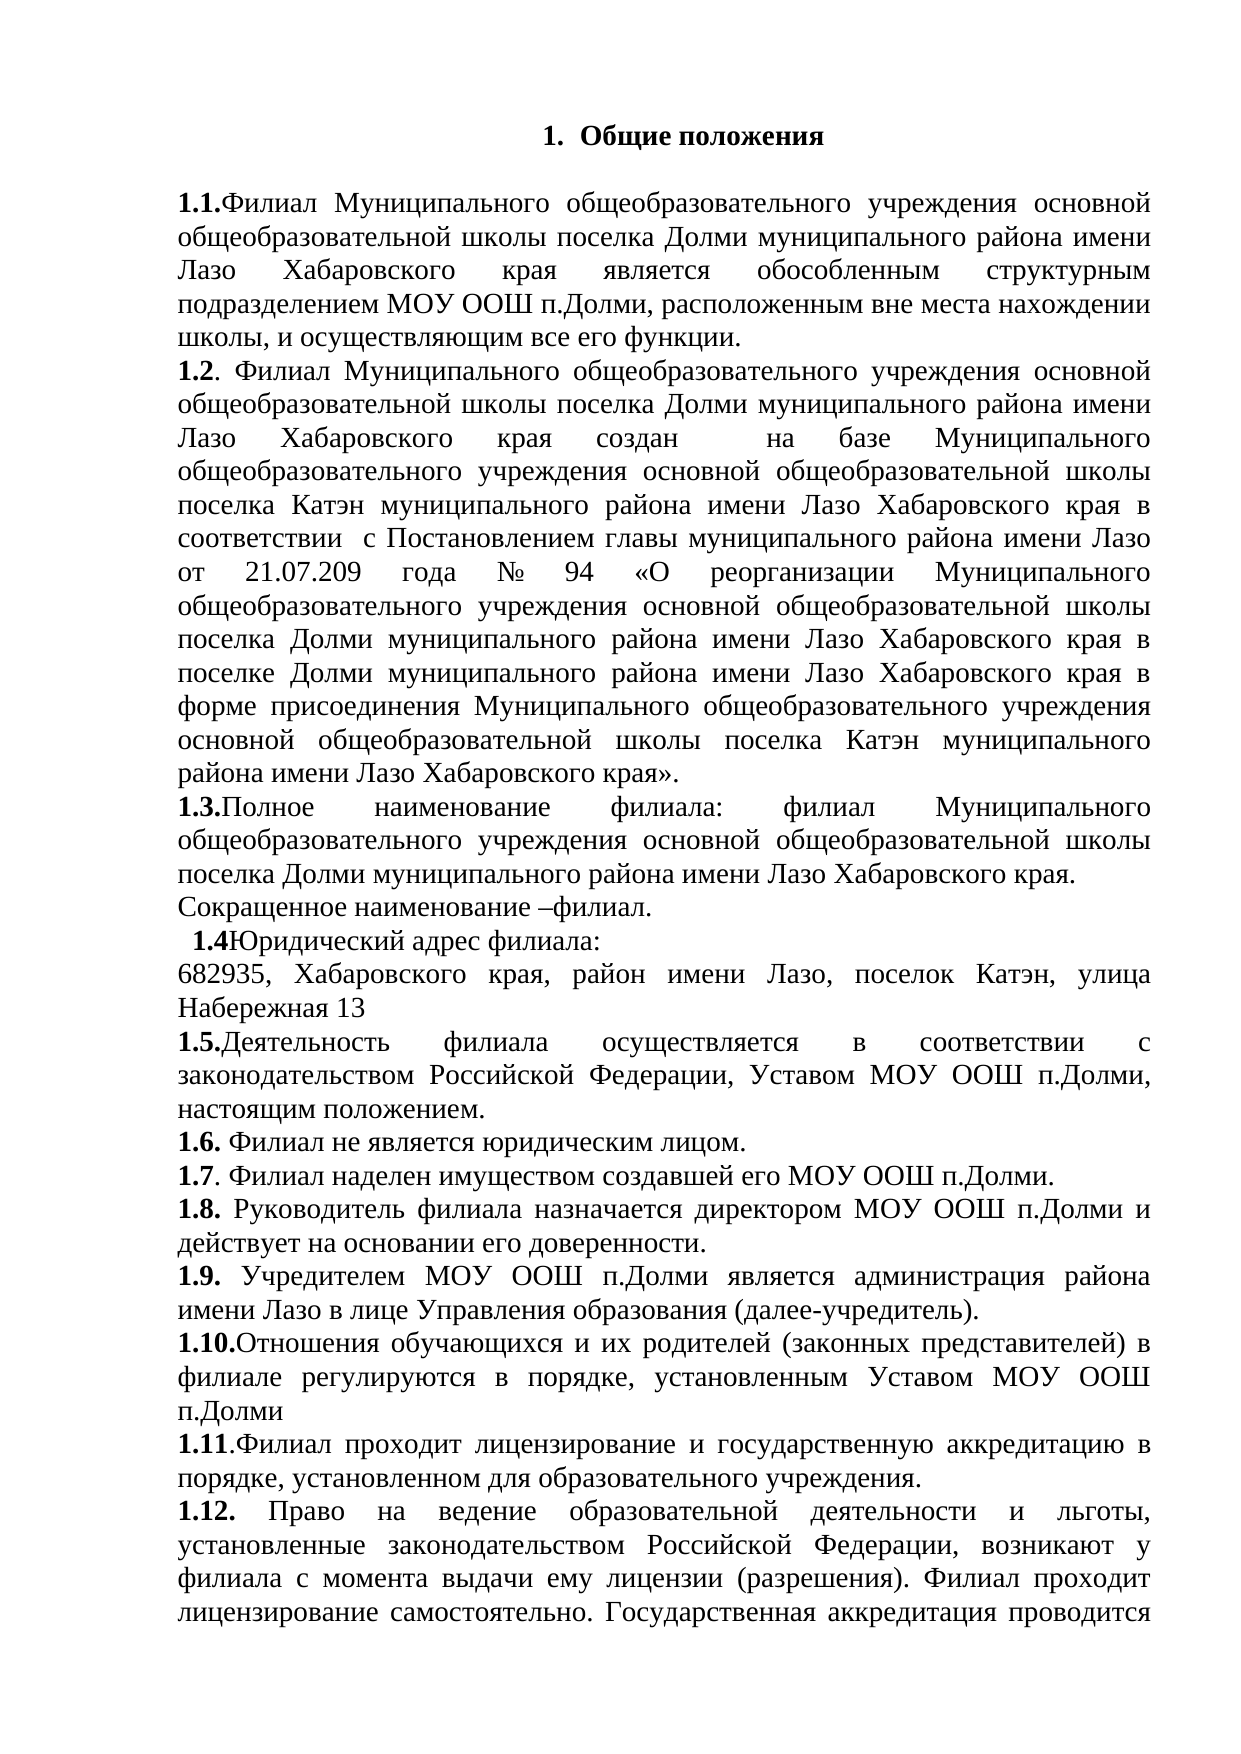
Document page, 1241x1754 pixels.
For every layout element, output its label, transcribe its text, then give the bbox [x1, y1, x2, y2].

list 1.11.Филиал проходит лицензирование и государственную аккредитацию в порядке, установленном для образовательного учреждения. [177, 1426, 1152, 1493]
list 1.3.Полное наименование филиала: филиал Муниципального общеобразовательного учреждения основной общеобразовательной школы поселка Долми муниципального района имени Лазо Хабаровского края. [177, 789, 1152, 889]
list 1.1.Филиал Муниципального общеобразовательного учреждения основной общеобразовательной школы поселка Долми муниципального района имени Лазо Хабаровского края является обособленным структурным подразделением МОУ ООШ п.Долми, расположенным вне места нахождении школы, и осуществляющим все его функции. [177, 185, 1152, 353]
list 1.5.Деятельность филиала осуществляется в соответствии с законодательством Российской Федерации, Уставом МОУ ООШ п.Долми, настоящим положением. [177, 1024, 1152, 1124]
list 1.4Юридический адрес филиала: [177, 923, 1152, 957]
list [177, 1493, 1152, 1627]
list 1.10.Отношения обучающихся и их родителей (законных представителей) в филиале регулируются в порядке, установленным Уставом МОУ ООШ п.Долми [177, 1326, 1152, 1426]
list Общие положения [215, 118, 1152, 152]
list 1.7. Филиал наделен имуществом создавшей его МОУ ООШ п.Долми. [177, 1158, 1152, 1191]
list 1.2. Филиал Муниципального общеобразовательного учреждения основной общеобразовательной школы поселка Долми муниципального района имени Лазо Хабаровского края создан на базе Муниципального общеобразовательного учреждения основной общеобразовательной школы поселка Катэн муниципального района имени Лазо Хабаровского края в соответствии с Постановлением главы муниципального района имени Лазо от 21.07.209 года № 94 «О реорганизации Муниципального общеобразовательного учреждения основной общеобразовательной школы поселка Долми муниципального района имени Лазо Хабаровского края в поселке Долми муниципального района имени Лазо Хабаровского края в форме присоединения Муниципального общеобразовательного учреждения основной общеобразовательной школы поселка Катэн муниципального района имени Лазо Хабаровского края». [177, 353, 1152, 789]
list 682935, Хабаровского края, район имени Лазо, поселок Катэн, улица Набережная 13 [177, 957, 1152, 1024]
list 1.8. Руководитель филиала назначается директором МОУ ООШ п.Долми и действует на основании его доверенности. [177, 1191, 1152, 1258]
list Сокращенное наименование –филиал. [177, 889, 1152, 923]
list 1.9. Учредителем МОУ ООШ п.Долми является администрация района имени Лазо в лице Управления образования (далее-учредитель). [177, 1258, 1152, 1326]
list 1.6. Филиал не является юридическим лицом. [177, 1124, 1152, 1158]
